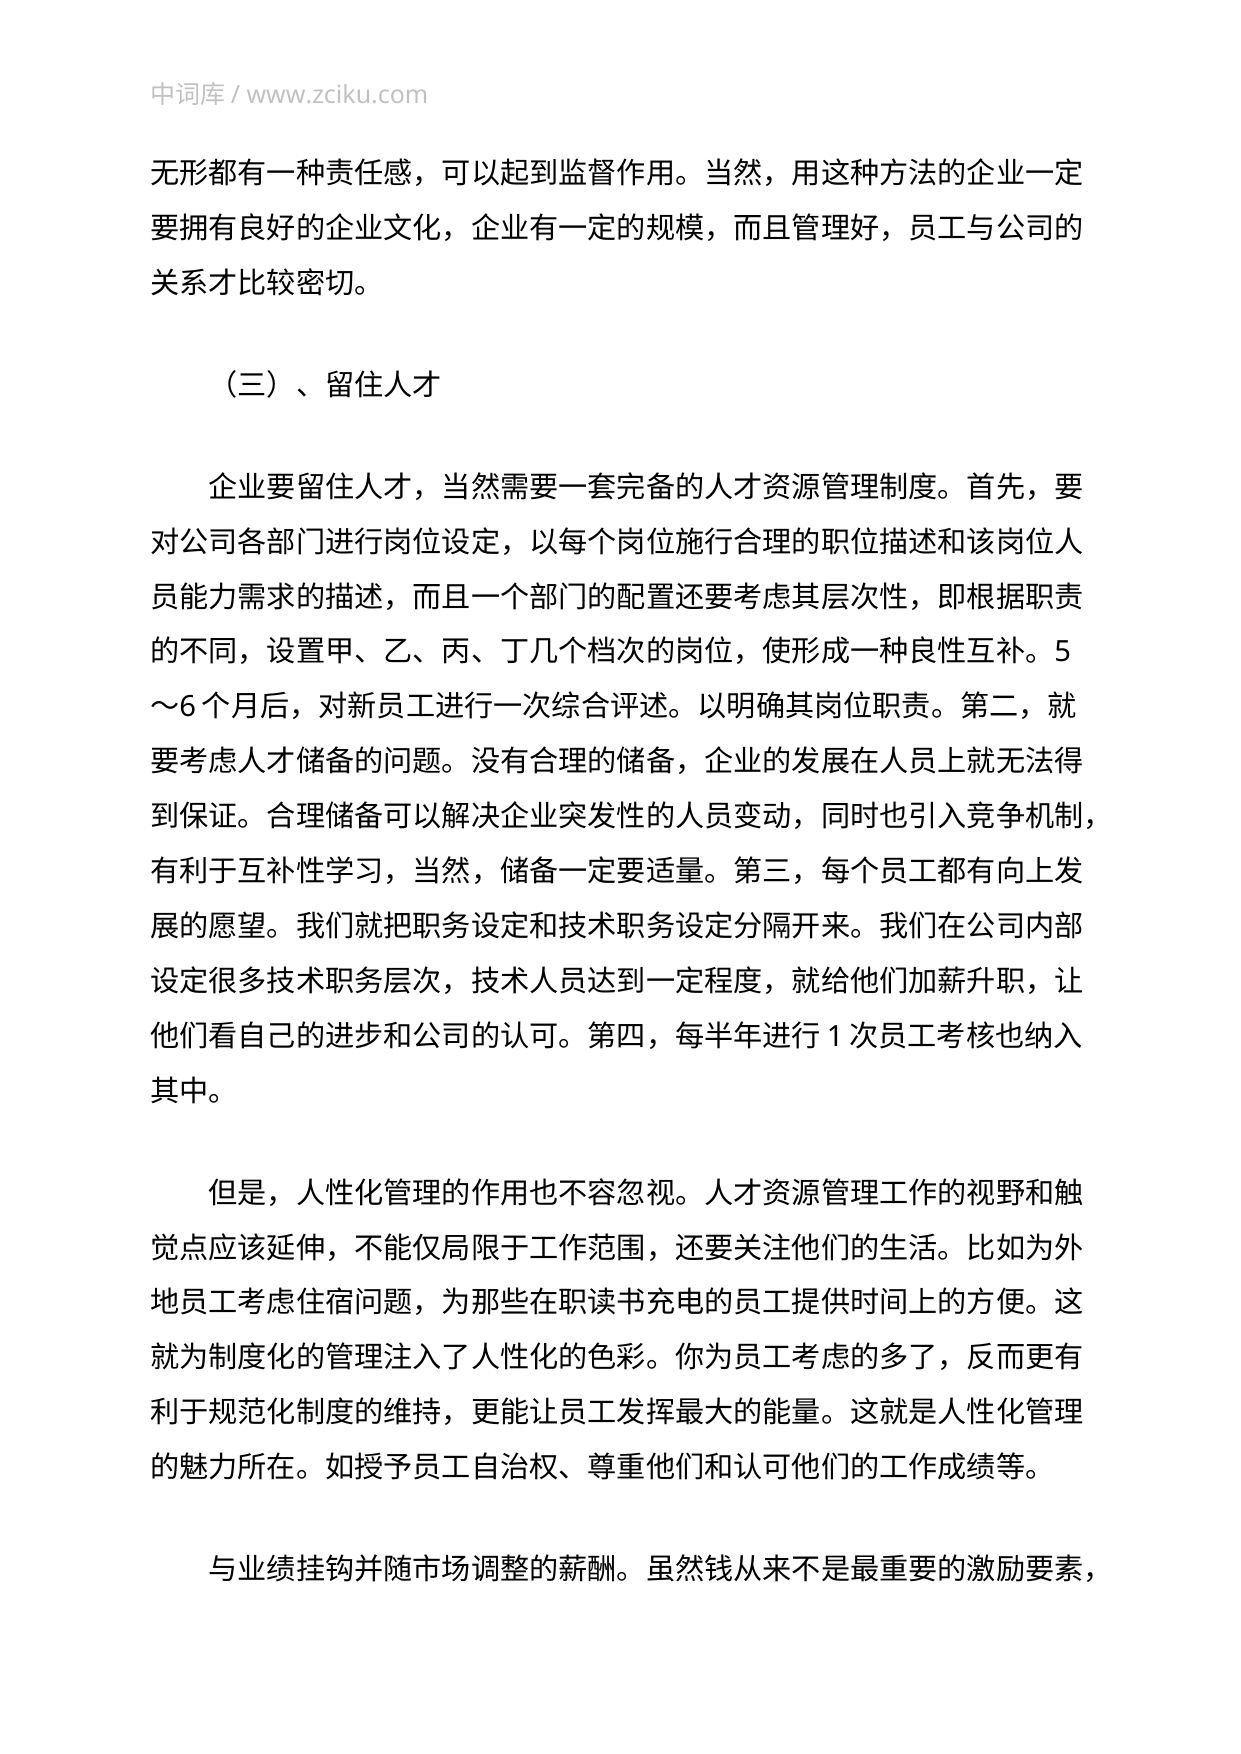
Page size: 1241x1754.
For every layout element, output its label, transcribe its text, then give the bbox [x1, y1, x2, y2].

text 企业要留住人才，当然需要一套完备的人才资源管理制度。首先，要对公司各部门进行岗位设定，以每个岗位施行合理的职位描述和该岗位人员能力需求的描述，而且一个部门的配置还要考虑其层次性，即根据职责的不同，设置甲、乙、丙、丁几个档次的岗位，使形成一种良性互补。5～6个月后，对新员工进行一次综合评述。以明确其岗位职责。第二，就要考虑人才储备的问题。没有合理的储备，企业的发展在人员上就无法得到保证。合理储备可以解决企业突发性的人员变动，同时也引入竞争机制，有利于互补性学习，当然，储备一定要适量。第三，每个员工都有向上发展的愿望。我们就把职务设定和技术职务设定分隔开来。我们在公司内部设定很多技术职务层次，技术人员达到一定程度，就给他们加薪升职，让他们看自己的进步和公司的认可。第四，每半年进行1次员工考核也纳入其中。 [150, 463, 1090, 1110]
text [150, 1546, 1090, 1588]
text （三）、留住人才 [150, 362, 1090, 404]
text 但是，人性化管理的作用也不容忽视。人才资源管理工作的视野和触觉点应该延伸，不能仅局限于工作范围，还要关注他们的生活。比如为外地员工考虑住宿问题，为那些在职读书充电的员工提供时间上的方便。这就为制度化的管理注入了人性化的色彩。你为员工考虑的多了，反而更有利于规范化制度的维持，更能让员工发挥最大的能量。这就是人性化管理的魅力所在。如授予员工自治权、尊重他们和认可他们的工作成绩等。 [150, 1169, 1090, 1486]
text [150, 150, 1090, 302]
